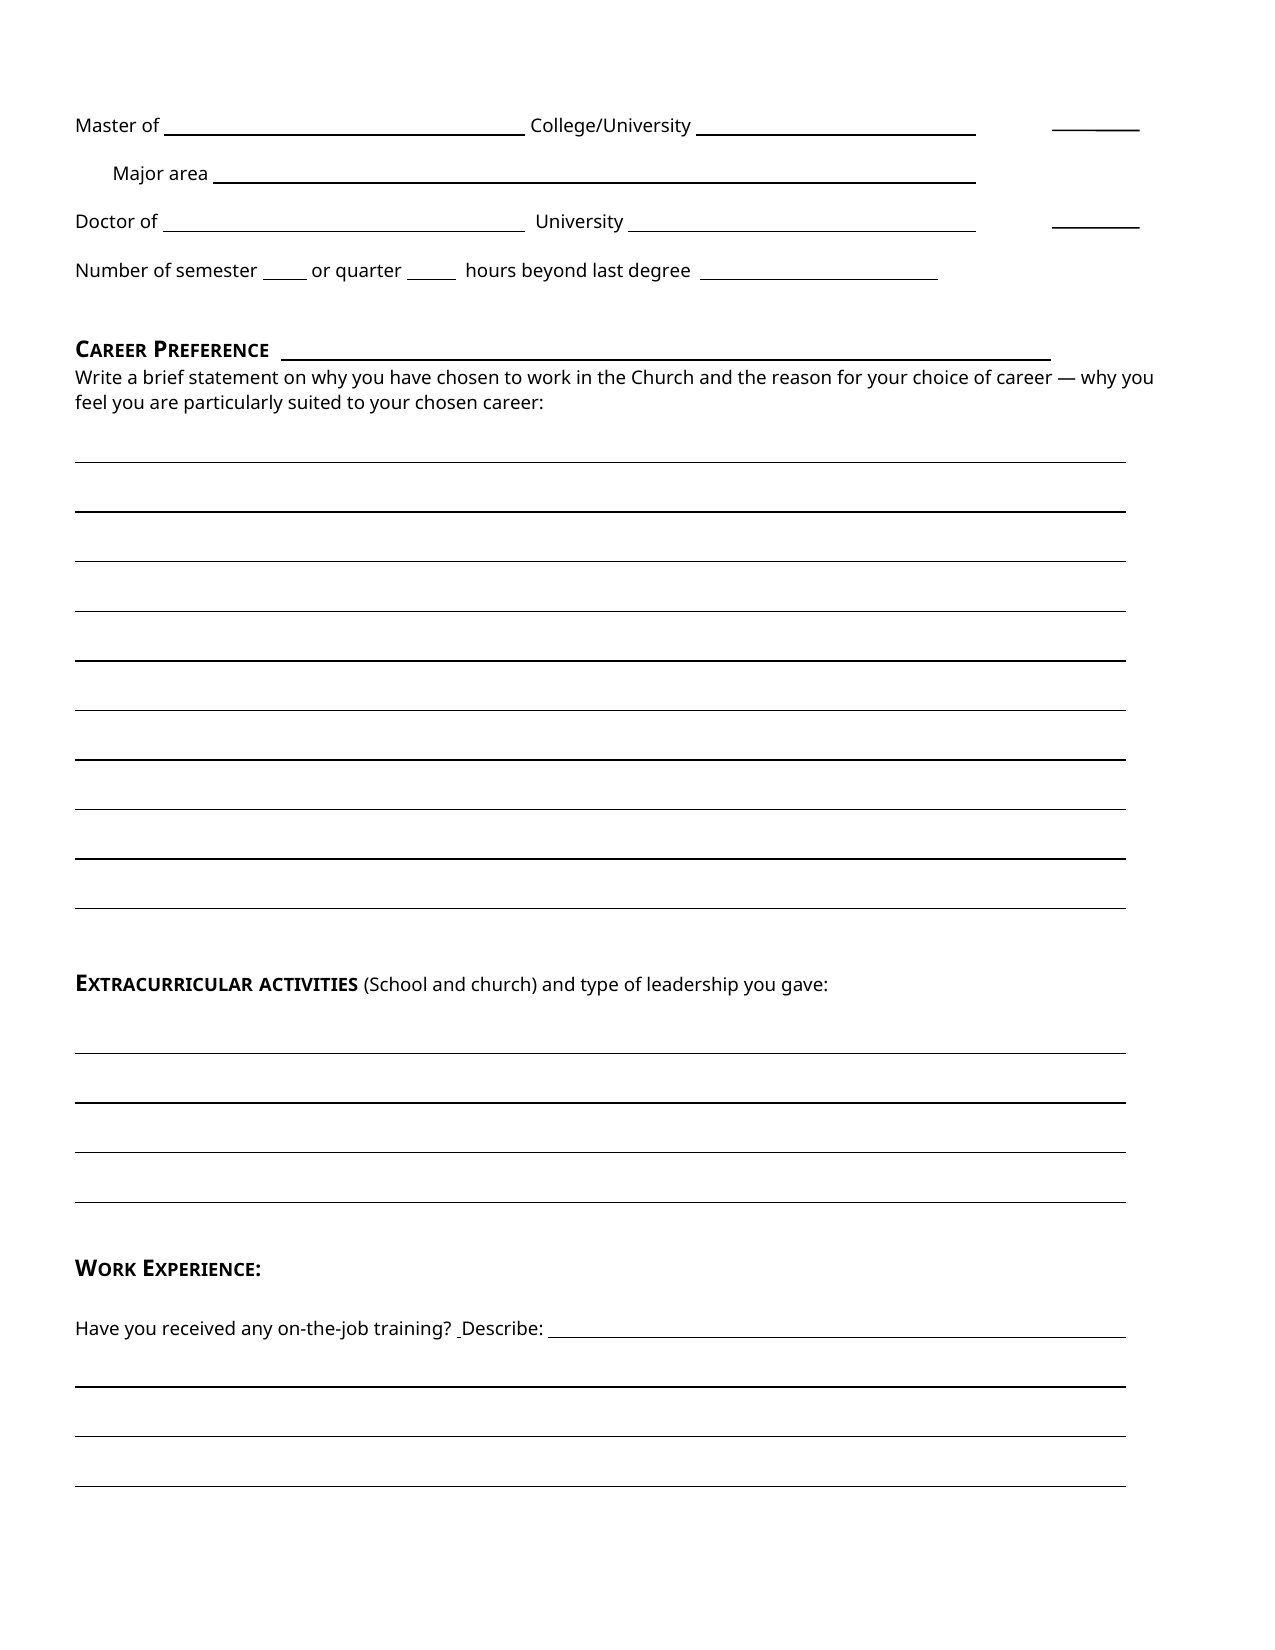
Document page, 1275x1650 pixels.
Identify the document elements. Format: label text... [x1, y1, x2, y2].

text Extracurricular activities (School and church) and type of leadership you gave: [75, 972, 1191, 996]
text Major area [75, 163, 1191, 185]
text Doctor of University [75, 211, 1191, 233]
text Master of College/University [75, 114, 1191, 137]
text Have you received any on-the-job training? Describe: [75, 1318, 1191, 1340]
text Number of semester or quarter hours beyond last degree [75, 259, 1191, 282]
text Career Preference [75, 333, 1191, 364]
text Work Experience: [75, 1256, 1191, 1282]
text Write a brief statement on why you have chosen to work in the Church and the reason for your choice of career — why you feel you are particularly suited to your chosen career: [75, 364, 1191, 415]
